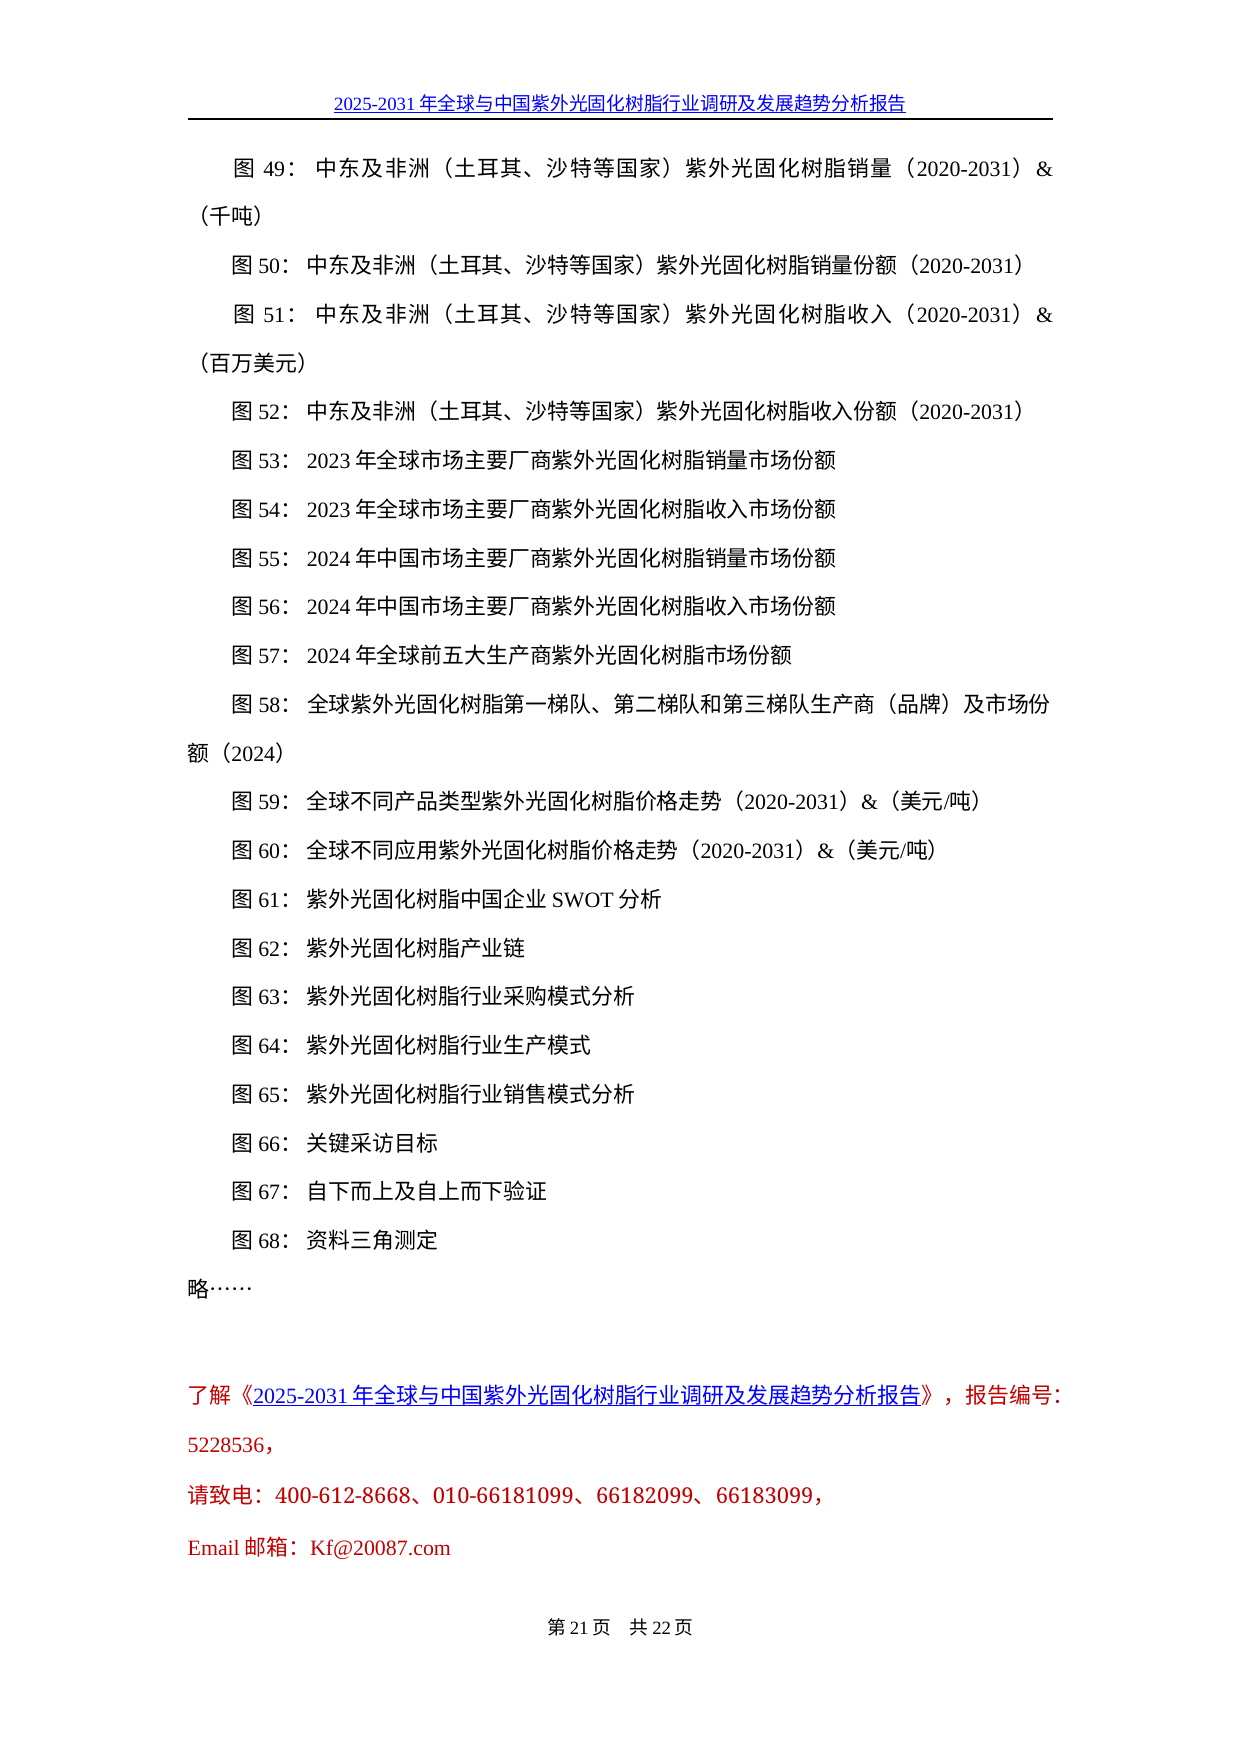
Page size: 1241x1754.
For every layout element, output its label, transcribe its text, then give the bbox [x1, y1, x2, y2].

text Email邮箱：Kf@20087.com [187, 1530, 1053, 1562]
text 了解《2025-2031年全球与中国紫外光固化树脂行业调研及发展趋势分析报告》，报告编号：5228536， [187, 1378, 1053, 1459]
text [187, 150, 1053, 1304]
text 请致电：400-612-8668、010-66181099、66182099、66183099， [187, 1478, 1053, 1511]
